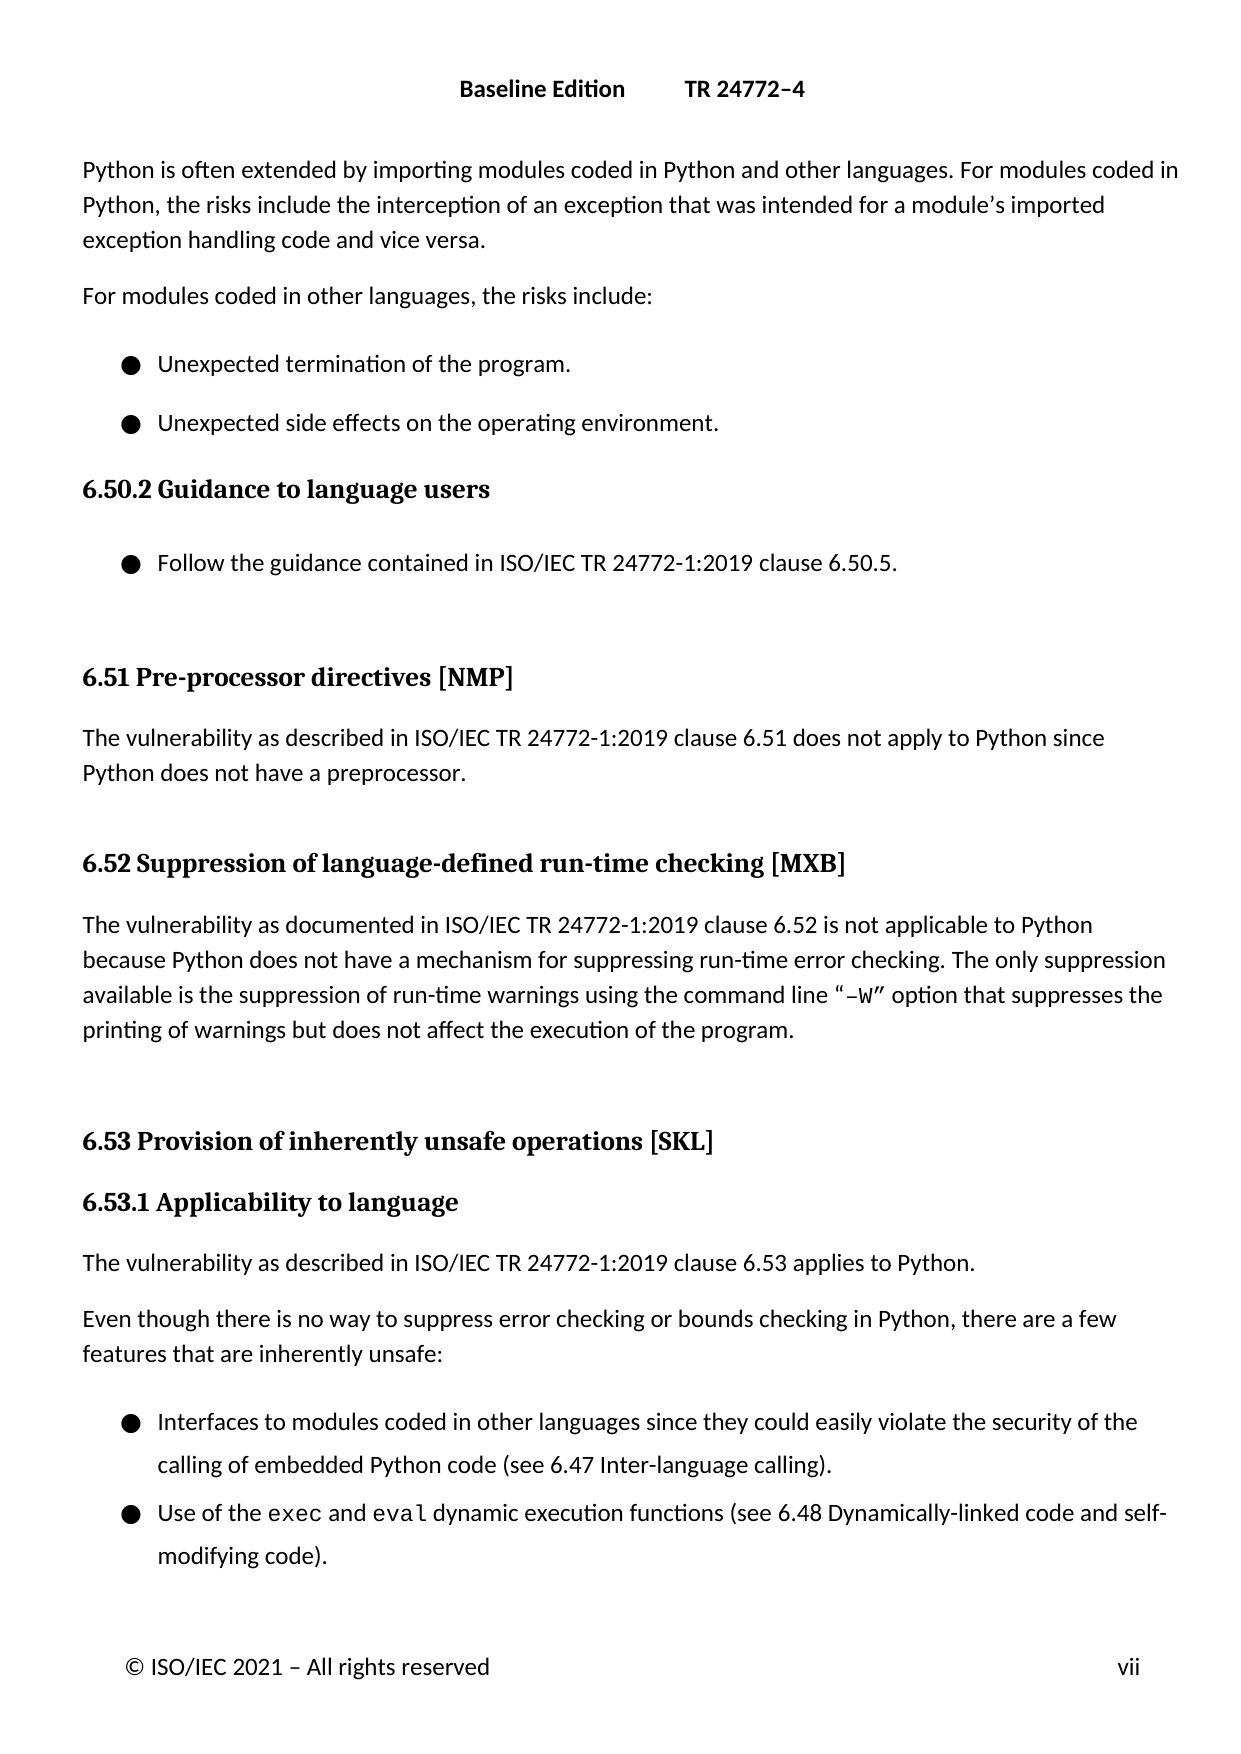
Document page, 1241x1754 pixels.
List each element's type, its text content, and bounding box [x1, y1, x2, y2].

list Follow the guidance contained in ISO/IEC TR 24772-1:2019 clause 6.50.5. [120, 534, 1182, 586]
text Even though there is no way to suppress error checking or bounds checking in Python, there are a few features that are inherently unsafe: [82, 1303, 1182, 1368]
subtitle 6.52 Suppression of language-defined run-time checking [MXB] [82, 848, 1182, 879]
subtitle 6.53 Provision of inherently unsafe operations [SKL] [82, 1126, 1182, 1157]
list Use of the exec and eval dynamic execution functions (see 6.48 Dynamically-linked code and self-modifying code). [120, 1484, 1182, 1571]
text Python is often extended by importing modules coded in Python and other languages. For modules coded in Python, the risks include the interception of an exception that was intended for a module’s imported exception handling code and vice versa. [82, 154, 1182, 254]
subtitle 6.51 Pre-processor directives [NMP] [82, 662, 1182, 693]
list Unexpected side effects on the operating environment. [120, 394, 1182, 446]
subtitle 6.50.2 Guidance to language users [82, 474, 1182, 505]
subtitle 6.53.1 Applicability to language [82, 1187, 1182, 1218]
text The vulnerability as documented in ISO/IEC TR 24772-1:2019 clause 6.52 is not applicable to Python because Python does not have a mechanism for suppressing run-time error checking. The only suppression available is the suppression of run-time warnings using the command line “–W” option that suppresses the printing of warnings but does not affect the execution of the program. [82, 909, 1182, 1045]
text The vulnerability as described in ISO/IEC TR 24772-1:2019 clause 6.51 does not apply to Python since Python does not have a preprocessor. [82, 722, 1182, 788]
list Interfaces to modules coded in other languages since they could easily violate the security of the calling of embedded Python code (see 6.47 Inter-language calling). [120, 1394, 1182, 1480]
text For modules coded in other languages, the risks include: [82, 280, 1182, 310]
list Unexpected termination of the program. [120, 336, 1182, 387]
text The vulnerability as described in ISO/IEC TR 24772-1:2019 clause 6.53 applies to Python. [82, 1247, 1182, 1277]
